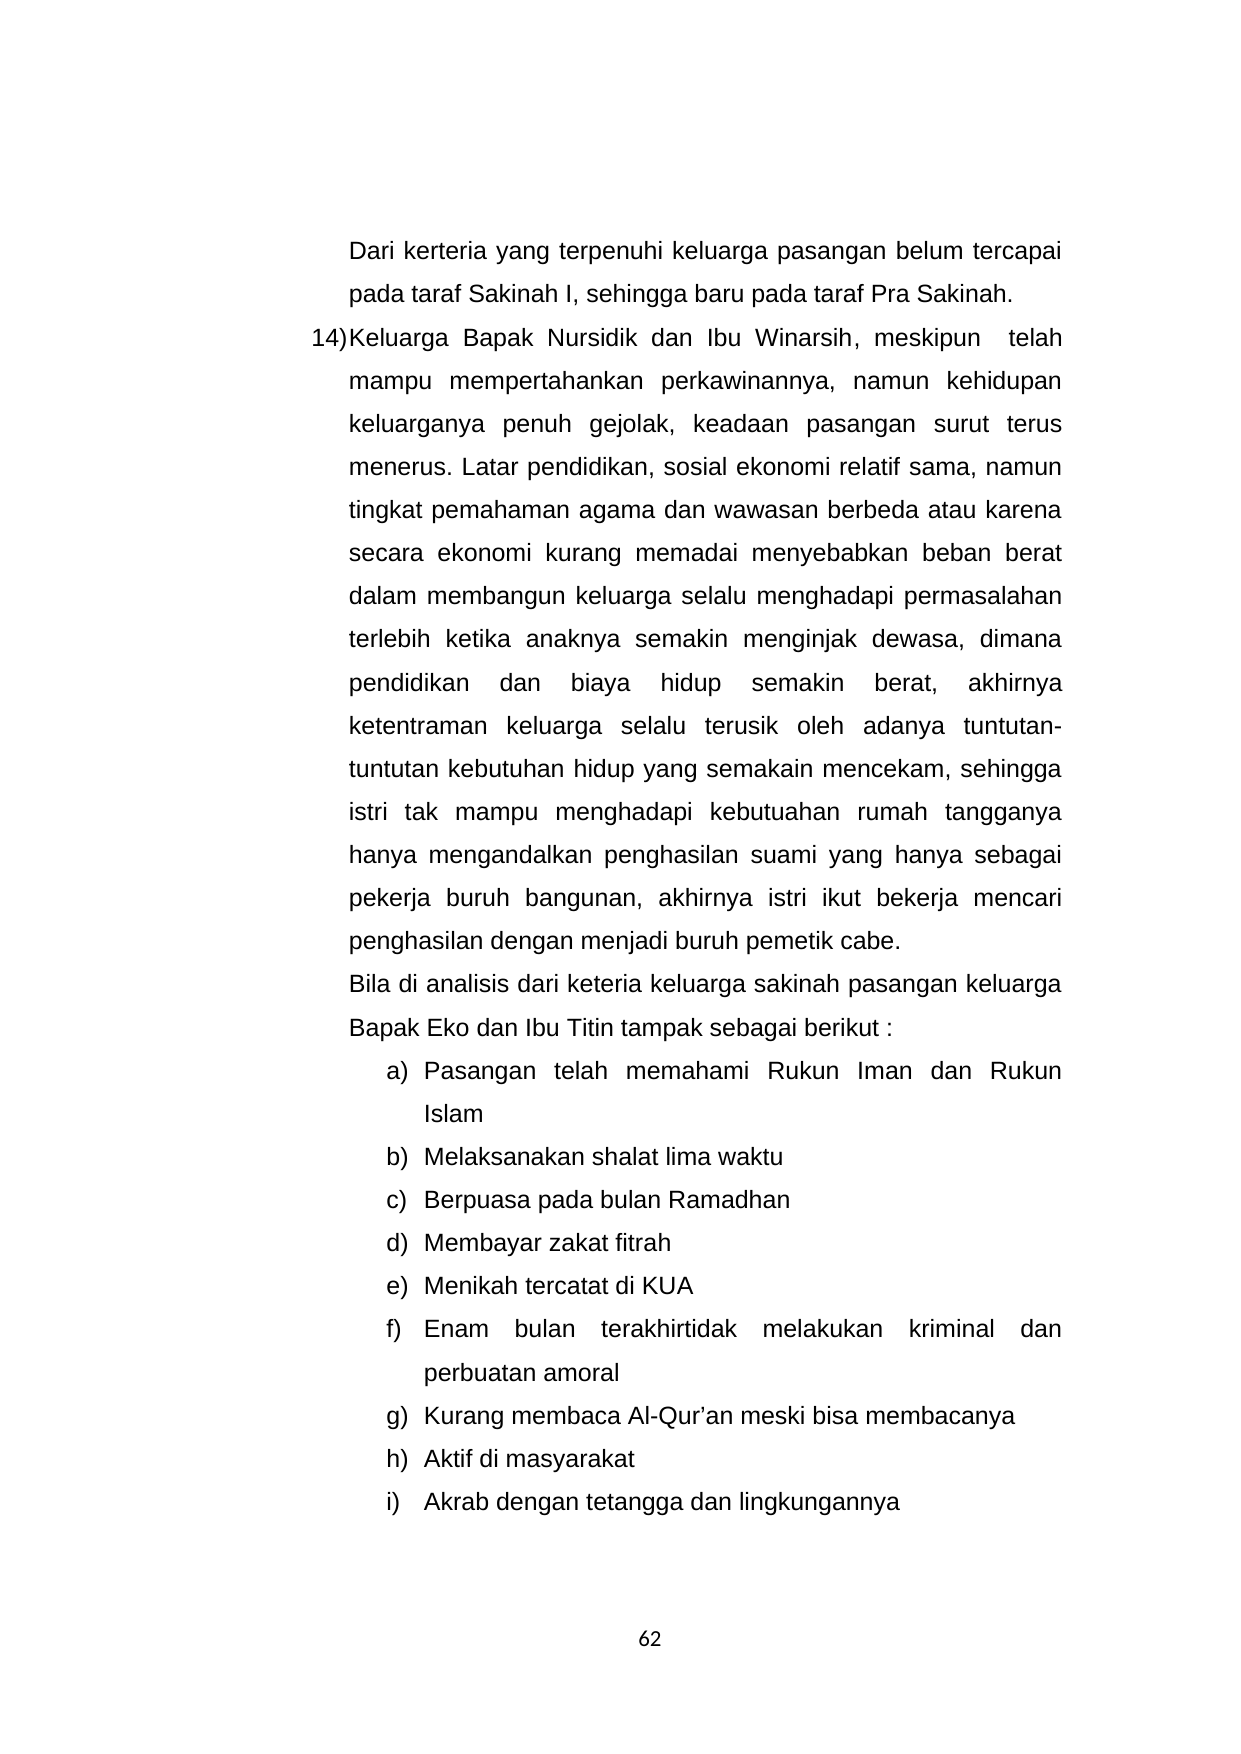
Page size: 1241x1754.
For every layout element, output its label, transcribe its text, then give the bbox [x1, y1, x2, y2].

list Membayar zakat fitrah [386, 1228, 1063, 1257]
list Berpuasa pada bulan Ramadhan [386, 1185, 1063, 1214]
list Kurang membaca Al-Qur’an meski bisa membacanya [386, 1401, 1063, 1429]
list Melaksanakan shalat lima waktu [386, 1142, 1063, 1171]
list Aktif di masyarakat [386, 1444, 1063, 1472]
list Menikah tercatat di KUA [386, 1271, 1063, 1300]
text Dari kerteria yang terpenuhi keluarga pasangan belum tercapai pada taraf Sakinah I, sehingga baru pada taraf Pra Sakinah. [349, 236, 1063, 308]
list Pasangan telah memahami Rukun Iman dan Rukun Islam [386, 1056, 1063, 1127]
list Akrab dengan tetangga dan lingkungannya [386, 1487, 1063, 1516]
list Bila di analisis dari keteria keluarga sakinah pasangan keluarga Bapak Eko dan Ibu Titin tampak sebagai berikut : [349, 969, 1063, 1041]
list Keluarga Bapak Nursidik dan Ibu Winarsih, meskipun telah mampu mempertahankan perkawinannya, namun kehidupan keluarganya penuh gejolak, keadaan pasangan surut terus menerus. Latar pendidikan, sosial ekonomi relatif sama, namun tingkat pemahaman agama dan wawasan berbeda atau karena secara ekonomi kurang memadai menyebabkan beban berat dalam membangun keluarga selalu menghadapi permasalahan terlebih ketika anaknya semakin menginjak dewasa, dimana pendidikan dan biaya hidup semakin berat, akhirnya ketentraman keluarga selalu terusik oleh adanya tuntutan-tuntutan kebutuhan hidup yang semakain mencekam, sehingga istri tak mampu menghadapi kebutuahan rumah tangganya hanya mengandalkan penghasilan suami yang hanya sebagai pekerja buruh bangunan, akhirnya istri ikut bekerja mencari penghasilan dengan menjadi buruh pemetik cabe. [311, 322, 1063, 955]
list Enam bulan terakhirtidak melakukan kriminal dan perbuatan amoral [386, 1314, 1063, 1386]
